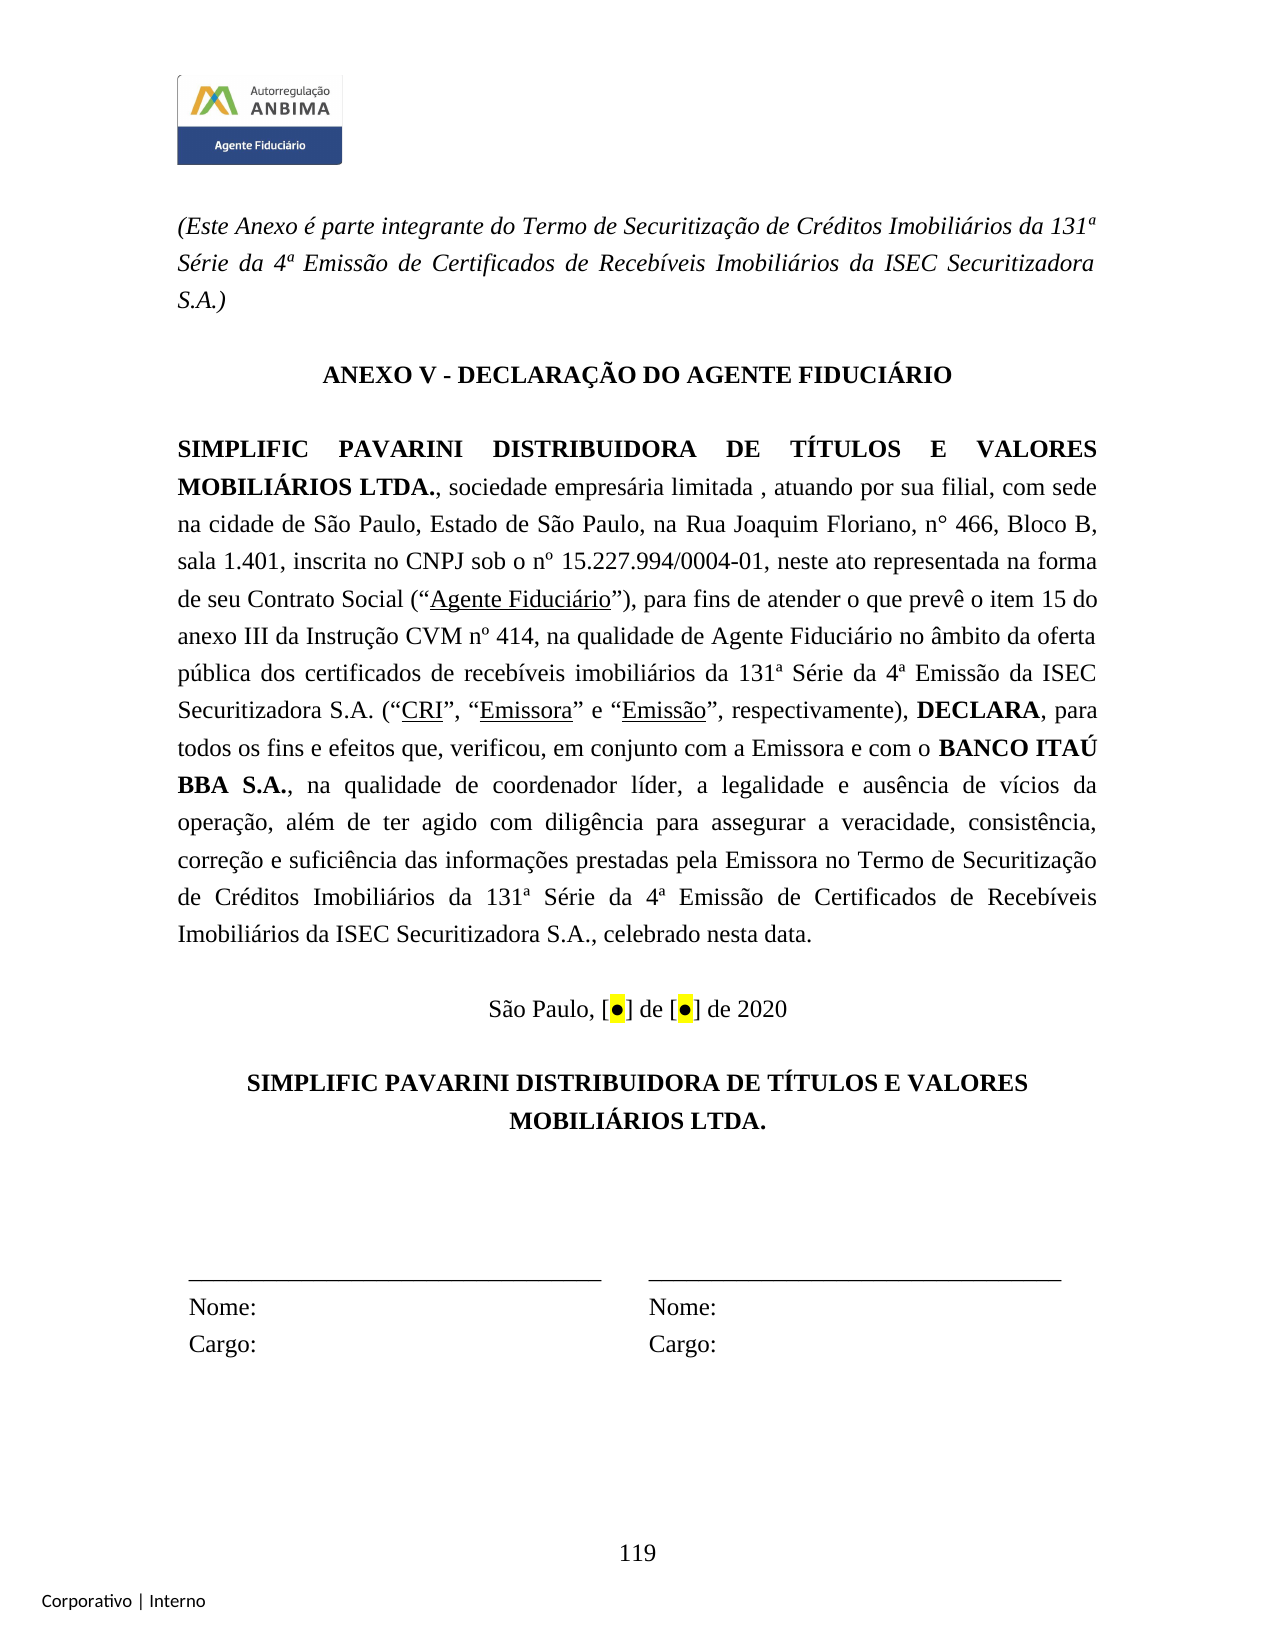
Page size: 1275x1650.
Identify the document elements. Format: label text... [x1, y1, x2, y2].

picture [177, 75, 343, 165]
text São Paulo, [●] de [●] de 2020 [693, 994, 1098, 1023]
table_header _________________________________ Nome: Cargo: [638, 1255, 1098, 1367]
text SIMPLIFIC PAVARINI DISTRIBUIDORA DE TÍTULOS E VALORES MOBILIÁRIOS LTDA. [177, 1068, 1098, 1134]
text São Paulo, [●] de [●] de 2020 [177, 994, 610, 1023]
table_header _________________________________ Nome: Cargo: [177, 1255, 637, 1367]
subtitle ANEXO V - DECLARAÇÃO DO AGENTE FIDUCIÁRIO [177, 360, 1098, 389]
text SIMPLIFIC PAVARINI DISTRIBUIDORA DE TÍTULOS E VALORES MOBILIÁRIOS LTDA., sociedade empresária limitada , atuando por sua filial, com sede na cidade de São Paulo, Estado de São Paulo, na Rua Joaquim Floriano, n° 466, Bloco B, sala 1.401, inscrita no CNPJ sob o nº 15.227.994/0004-01, neste ato representada na forma de seu Contrato Social (“Agente Fiduciário”), para fins de atender o que prevê o item 15 do anexo III da Instrução CVM nº 414, na qualidade de Agente Fiduciário no âmbito da oferta pública dos certificados de recebíveis imobiliários da 131ª Série da 4ª Emissão da ISEC Securitizadora S.A. (“CRI”, “Emissora” e “Emissão”, respectivamente), DECLARA, para todos os fins e efeitos que, verificou, em conjunto com a Emissora e com o BANCO ITAÚ BBA S.A., na qualidade de coordenador líder, a legalidade e ausência de vícios da operação, além de ter agido com diligência para assegurar a veracidade, consistência, correção e suficiência das informações prestadas pela Emissora no Termo de Securitização de Créditos Imobiliários da 131ª Série da 4ª Emissão de Certificados de Recebíveis Imobiliários da ISEC Securitizadora S.A., celebrado nesta data. [177, 434, 1098, 948]
text (Este Anexo é parte integrante do Termo de Securitização de Créditos Imobiliários da 131ª Série da 4ª Emissão de Certificados de Recebíveis Imobiliários da ISEC Securitizadora S.A.) [177, 211, 1098, 314]
